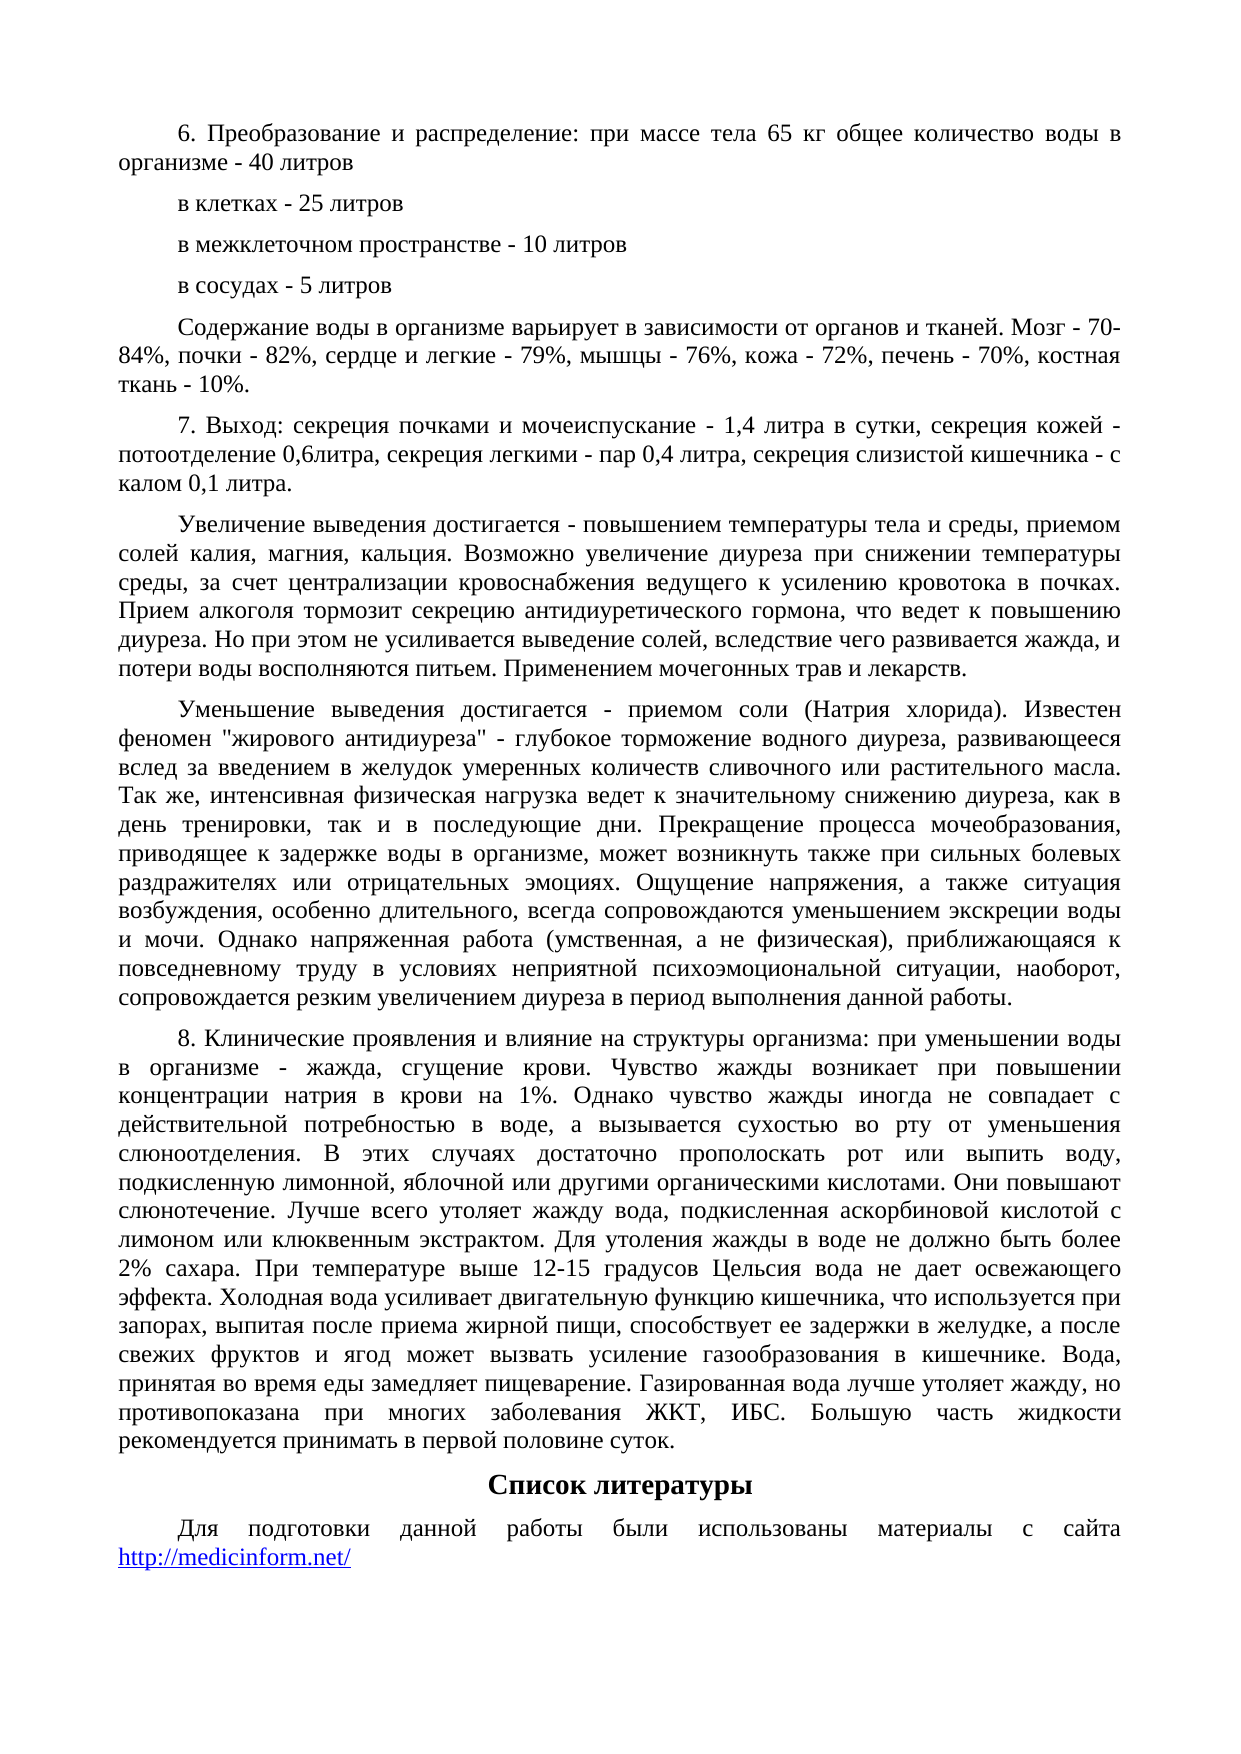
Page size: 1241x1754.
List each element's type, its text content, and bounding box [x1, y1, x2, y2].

text Список литературы [118, 1467, 1122, 1500]
text в сосудах - 5 литров [118, 271, 1122, 299]
text 8. Клинические проявления и влияние на структуры организма: при уменьшении воды в организме - жажда, сгущение крови. Чувство жажды возникает при повышении концентрации натрия в крови на 1%. Однако чувство жажды иногда не совпадает с действительной потребностью в воде, а вызывается сухостью во рту от уменьшения слюноотделения. В этих случаях достаточно прополоскать рот или выпить воду, подкисленную лимонной, яблочной или другими органическими кислотами. Они повышают слюнотечение. Лучше всего утоляет жажду вода, подкисленная аскорбиновой кислотой с лимоном или клюквенным экстрактом. Для утоления жажды в воде не должно быть более 2% сахара. При температуре выше 12-15 градусов Цельсия вода не дает освежающего эффекта. Холодная вода усиливает двигательную функцию кишечника, что используется при запорах, выпитая после приема жирной пищи, способствует ее задержки в желудке, а после свежих фруктов и ягод может вызвать усиление газообразования в кишечнике. Вода, принятая во время еды замедляет пищеварение. Газированная вода лучше утоляет жажду, но противопоказана при многих заболевания ЖКТ, ИБС. Большую часть жидкости рекомендуется принимать в первой половине суток. [118, 1023, 1122, 1454]
text Уменьшение выведения достигается - приемом соли (Натрия хлорида). Известен феномен "жирового антидиуреза" - глубокое торможение водного диуреза, развивающееся вслед за введением в желудок умеренных количеств сливочного или растительного масла. Так же, интенсивная физическая нагрузка ведет к значительному снижению диуреза, как в день тренировки, так и в последующие дни. Прекращение процесса мочеобразования, приводящее к задержке воды в организме, может возникнуть также при сильных болевых раздражителях или отрицательных эмоциях. Ощущение напряжения, а также ситуация возбуждения, особенно длительного, всегда сопровождаются уменьшением экскреции воды и мочи. Однако напряженная работа (умственная, а не физическая), приближающаяся к повседневному труду в условиях неприятной психоэмоциональной ситуации, наоборот, сопровождается резким увеличением диуреза в период выполнения данной работы. [118, 694, 1122, 1011]
text Для подготовки данной работы были использованы материалы с сайта http://medicinform.net/ [118, 1513, 1122, 1570]
text Увеличение выведения достигается - повышением температуры тела и среды, приемом солей калия, магния, кальция. Возможно увеличение диуреза при снижении температуры среды, за счет централизации кровоснабжения ведущего к усилению кровотока в почках. Прием алкоголя тормозит секрецию антидиуретического гормона, что ведет к повышению диуреза. Но при этом не усиливается выведение солей, вследствие чего развивается жажда, и потери воды восполняются питьем. Применением мочегонных трав и лекарств. [118, 509, 1122, 682]
text 6. Преобразование и распределение: при массе тела 65 кг общее количество воды в организме - 40 литров [118, 118, 1122, 176]
text Содержание воды в организме варьирует в зависимости от органов и тканей. Мозг - 70-84%, почки - 82%, сердце и легкие - 79%, мышцы - 76%, кожа - 72%, печень - 70%, костная ткань - 10%. [118, 312, 1122, 398]
text 7. Выход: секреция почками и мочеиспускание - 1,4 литра в сутки, секреция кожей - потоотделение 0,6литра, секреция легкими - пар 0,4 литра, секреция слизистой кишечника - с калом 0,1 литра. [118, 411, 1122, 497]
text в межклеточном пространстве - 10 литров [118, 229, 1122, 258]
text в клетках - 25 литров [118, 188, 1122, 217]
